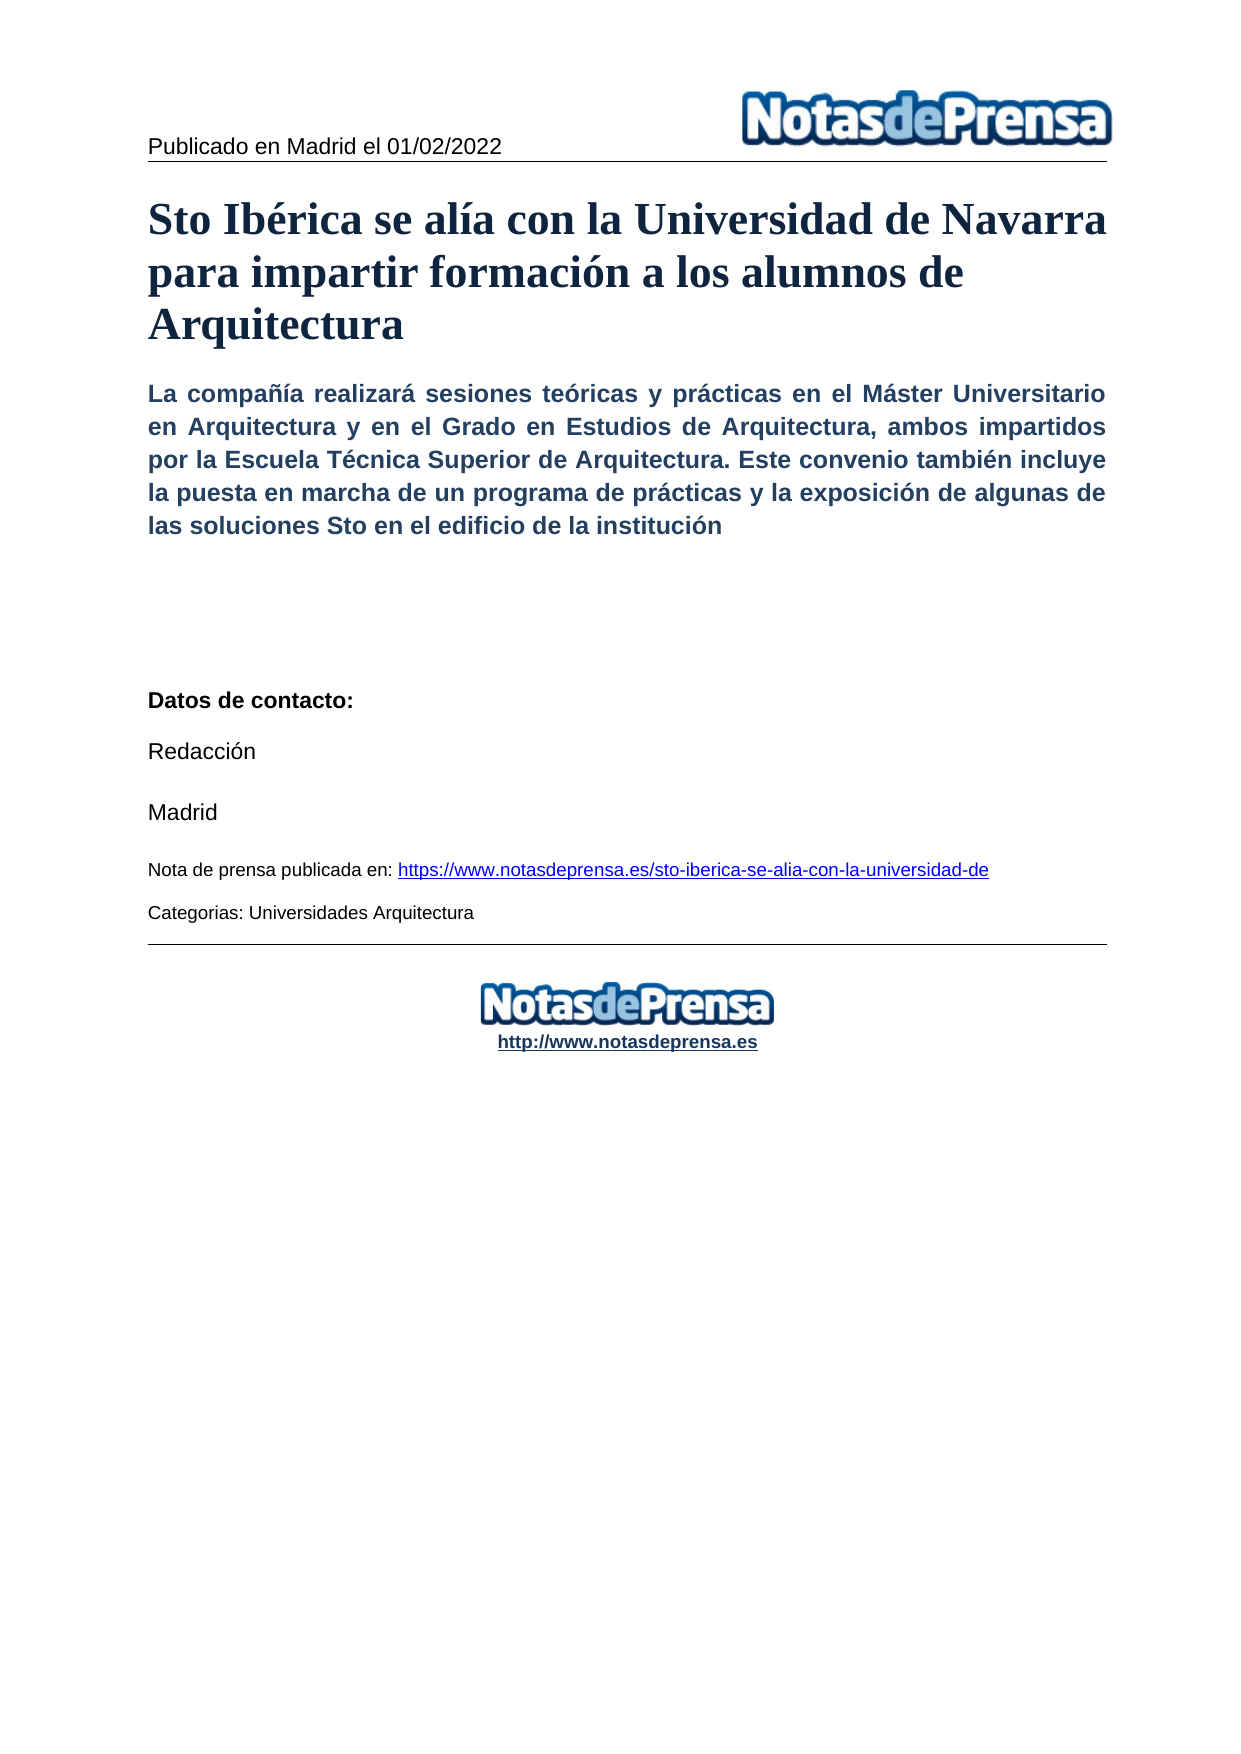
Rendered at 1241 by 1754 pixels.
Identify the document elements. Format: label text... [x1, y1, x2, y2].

text Publicado en Madrid el 01/02/2022 [148, 133, 1107, 161]
text Madrid [148, 799, 1063, 825]
text Categorias: Universidades Arquitectura [148, 901, 1107, 923]
picture [742, 90, 1113, 148]
subtitle La compañía realizará sesiones teóricas y prácticas en el Máster Universitario en Arquitectura y en el Grado en Estudios de Arquitectura, ambos impartidos por la Escuela Técnica Superior de Arquitectura. Este convenio también incluye la puesta en marcha de un programa de prácticas y la exposición de algunas de las soluciones Sto en el edificio de la institución [148, 379, 1107, 540]
text Redacción [148, 738, 1063, 764]
text http://www.notasdeprensa.es [148, 1031, 1107, 1052]
picture [480, 981, 775, 1027]
subtitle Sto Ibérica se alía con la Universidad de Navarra para impartir formación a los alumnos de Arquitectura [148, 192, 1107, 350]
text Nota de prensa publicada en: https://www.notasdeprensa.es/sto-iberica-se-alia-con-la-universidad-de [148, 859, 1107, 881]
text Datos de contacto: [148, 687, 1107, 713]
